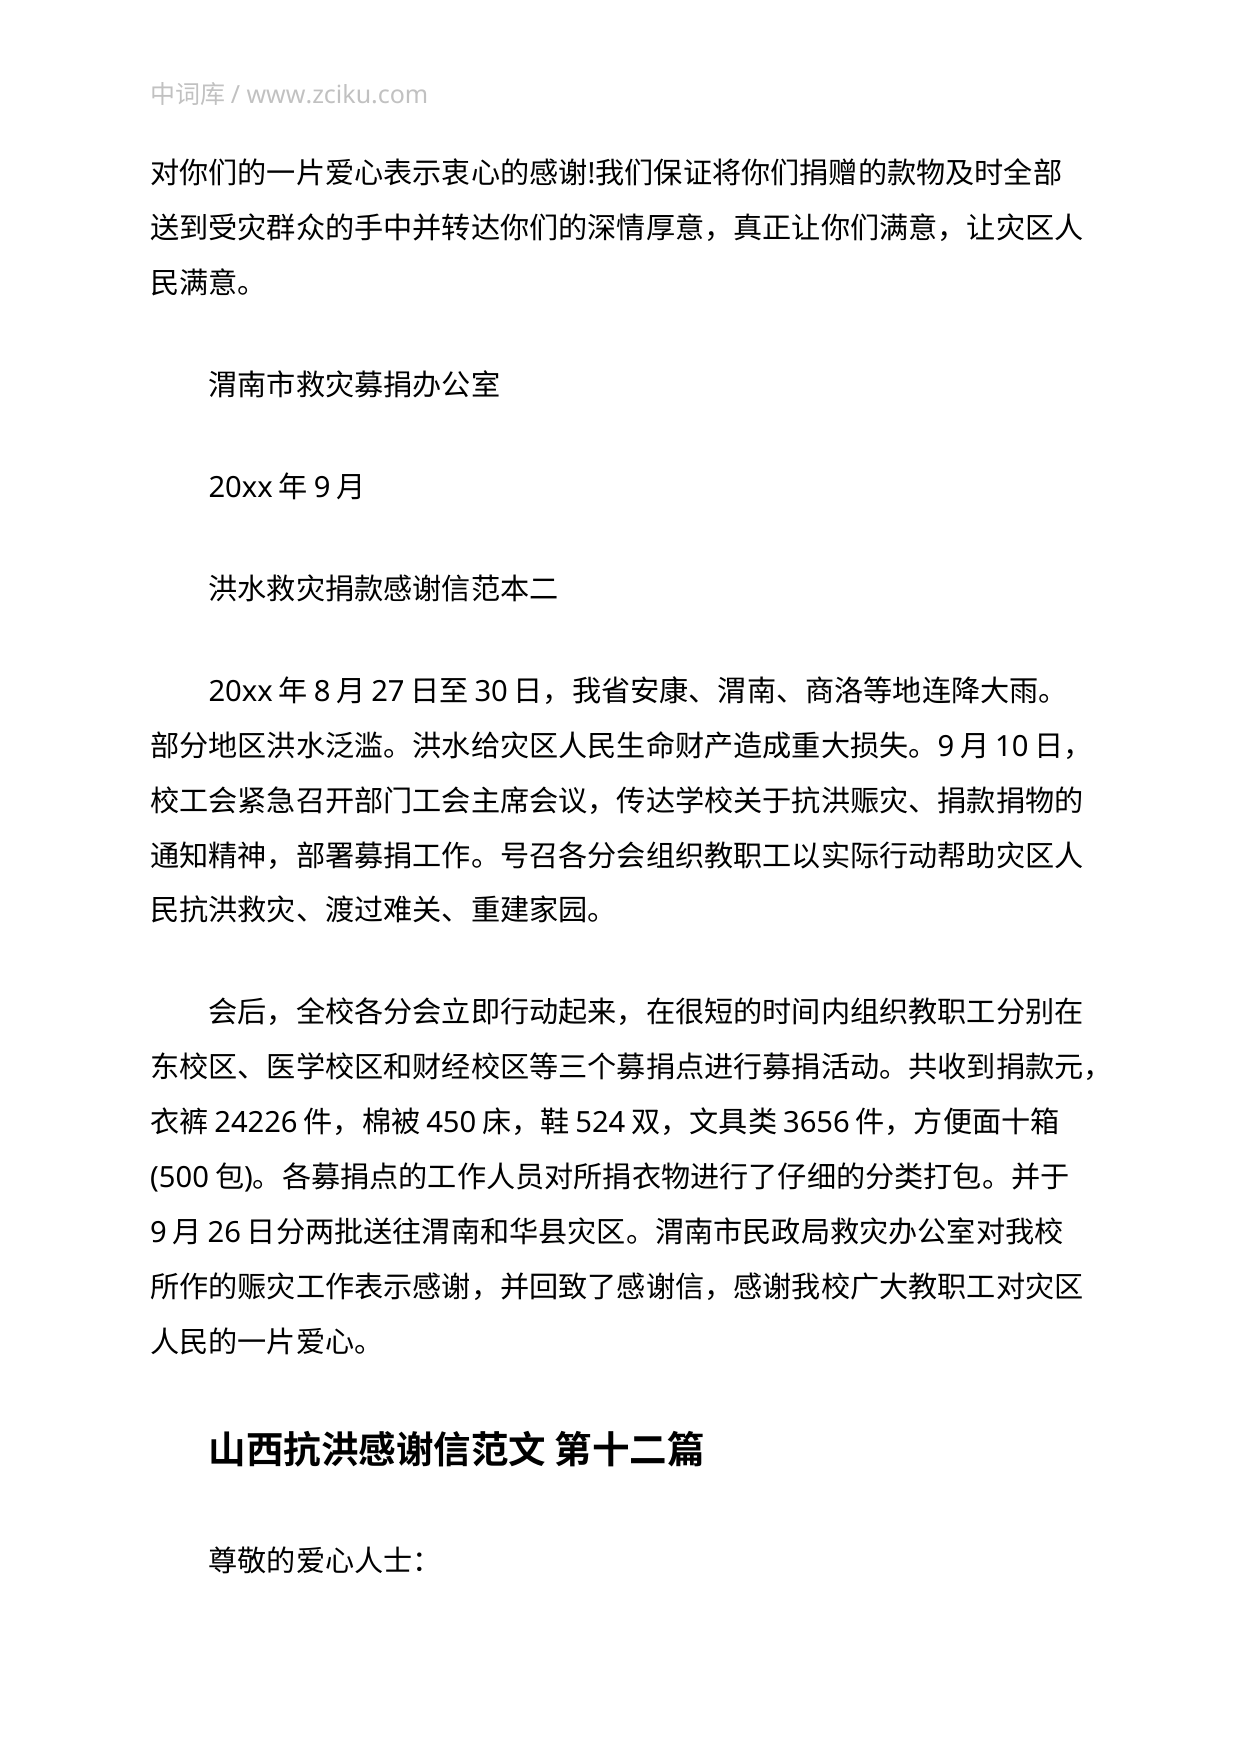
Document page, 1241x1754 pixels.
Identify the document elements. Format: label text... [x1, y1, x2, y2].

text 20xx年8月27日至30日，我省安康、渭南、商洛等地连降大雨。部分地区洪水泛滥。洪水给灾区人民生命财产造成重大损失。9月10日，校工会紧急召开部门工会主席会议，传达学校关于抗洪赈灾、捐款捐物的通知精神，部署募捐工作。号召各分会组织教职工以实际行动帮助灾区人民抗洪救灾、渡过难关、重建家园。 [150, 667, 1090, 929]
text 山西抗洪感谢信范文 第十二篇 [150, 1420, 1090, 1474]
text 渭南市救灾募捐办公室 [150, 362, 1090, 404]
text 会后，全校各分会立即行动起来，在很短的时间内组织教职工分别在东校区、医学校区和财经校区等三个募捐点进行募捐活动。共收到捐款元，衣裤24226件，棉被450床，鞋524双，文具类3656件，方便面十箱(500包)。各募捐点的工作人员对所捐衣物进行了仔细的分类打包。并于9月26日分两批送往渭南和华县灾区。渭南市民政局救灾办公室对我校所作的赈灾工作表示感谢，并回致了感谢信，感谢我校广大教职工对灾区人民的一片爱心。 [150, 989, 1090, 1361]
text 20xx年9月 [150, 463, 1090, 506]
text 尊敬的爱心人士： [150, 1538, 1090, 1580]
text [150, 150, 1090, 302]
text 洪水救灾捐款感谢信范本二 [150, 565, 1090, 608]
